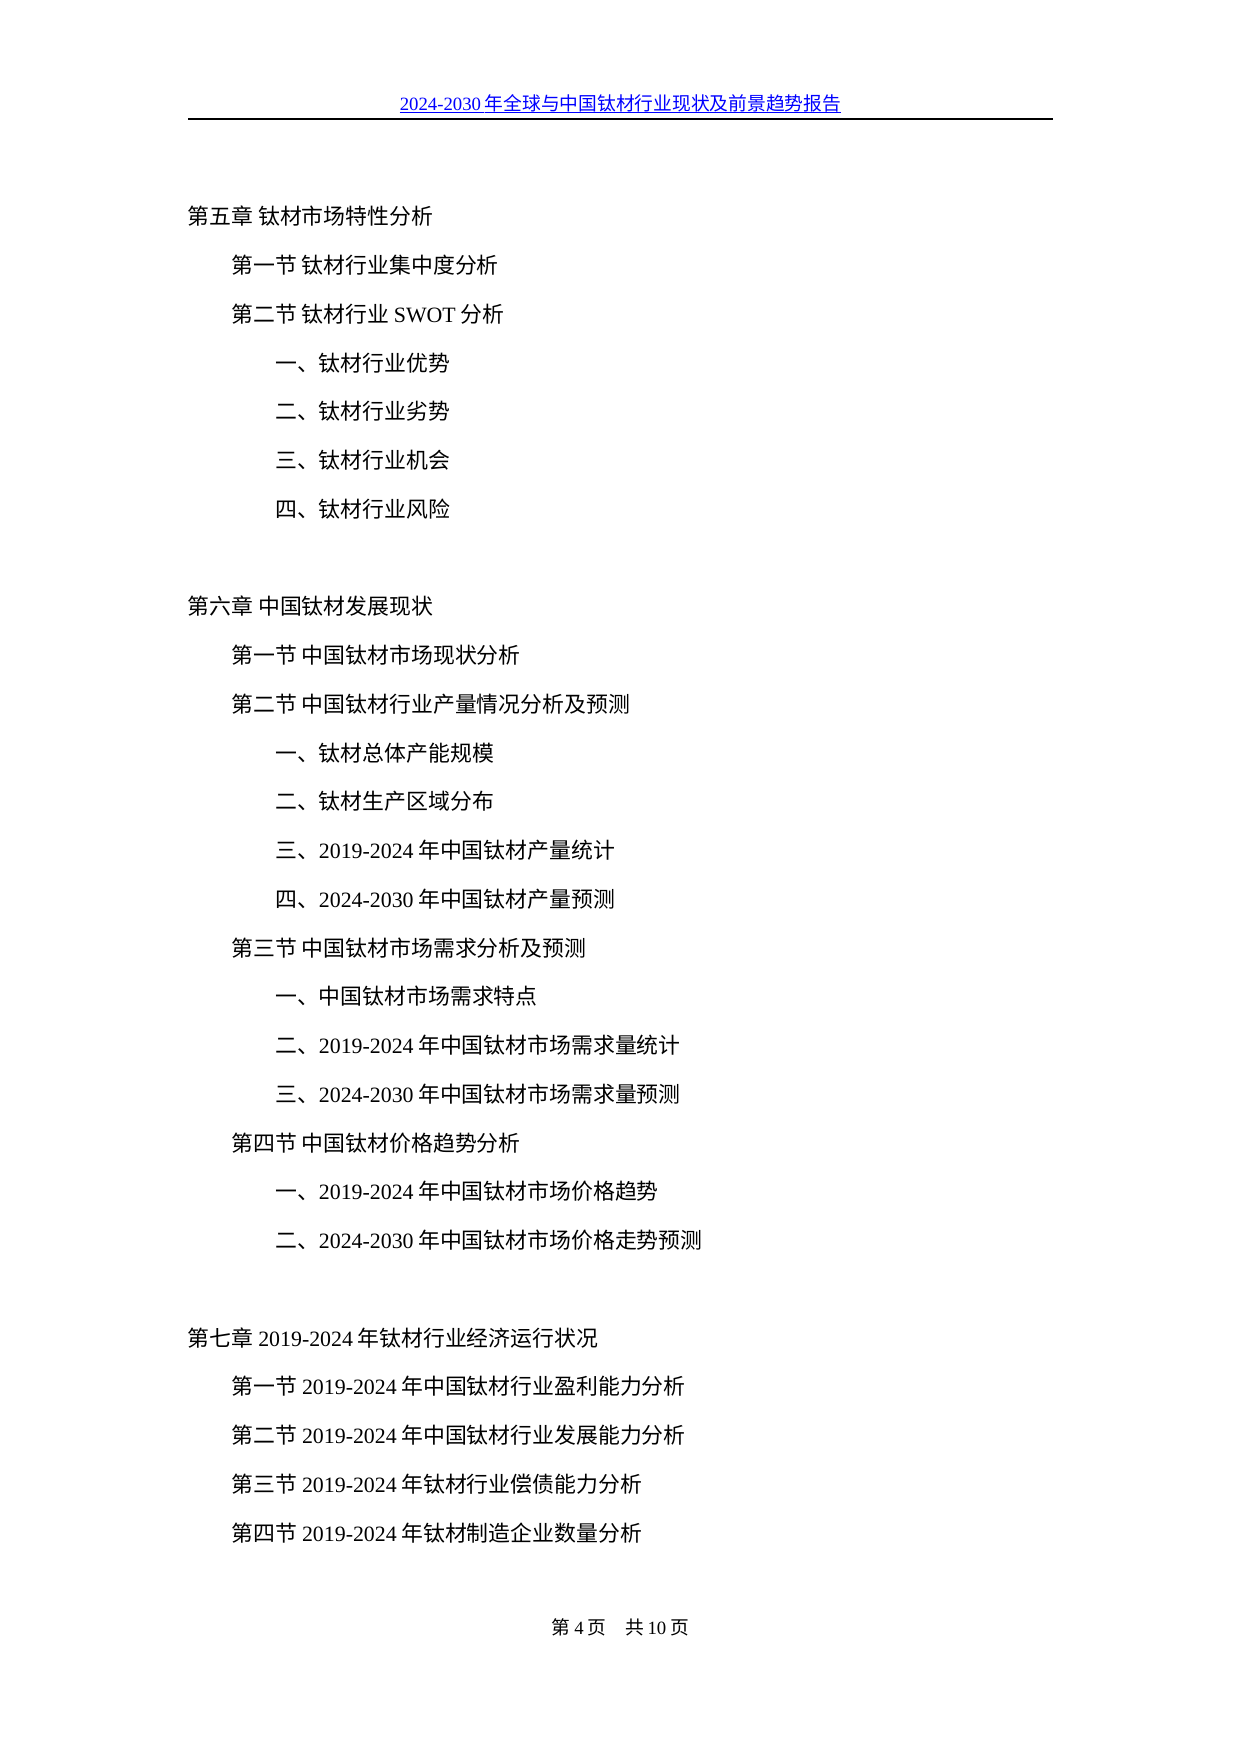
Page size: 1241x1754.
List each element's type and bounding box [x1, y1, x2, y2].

text [187, 150, 1053, 1548]
